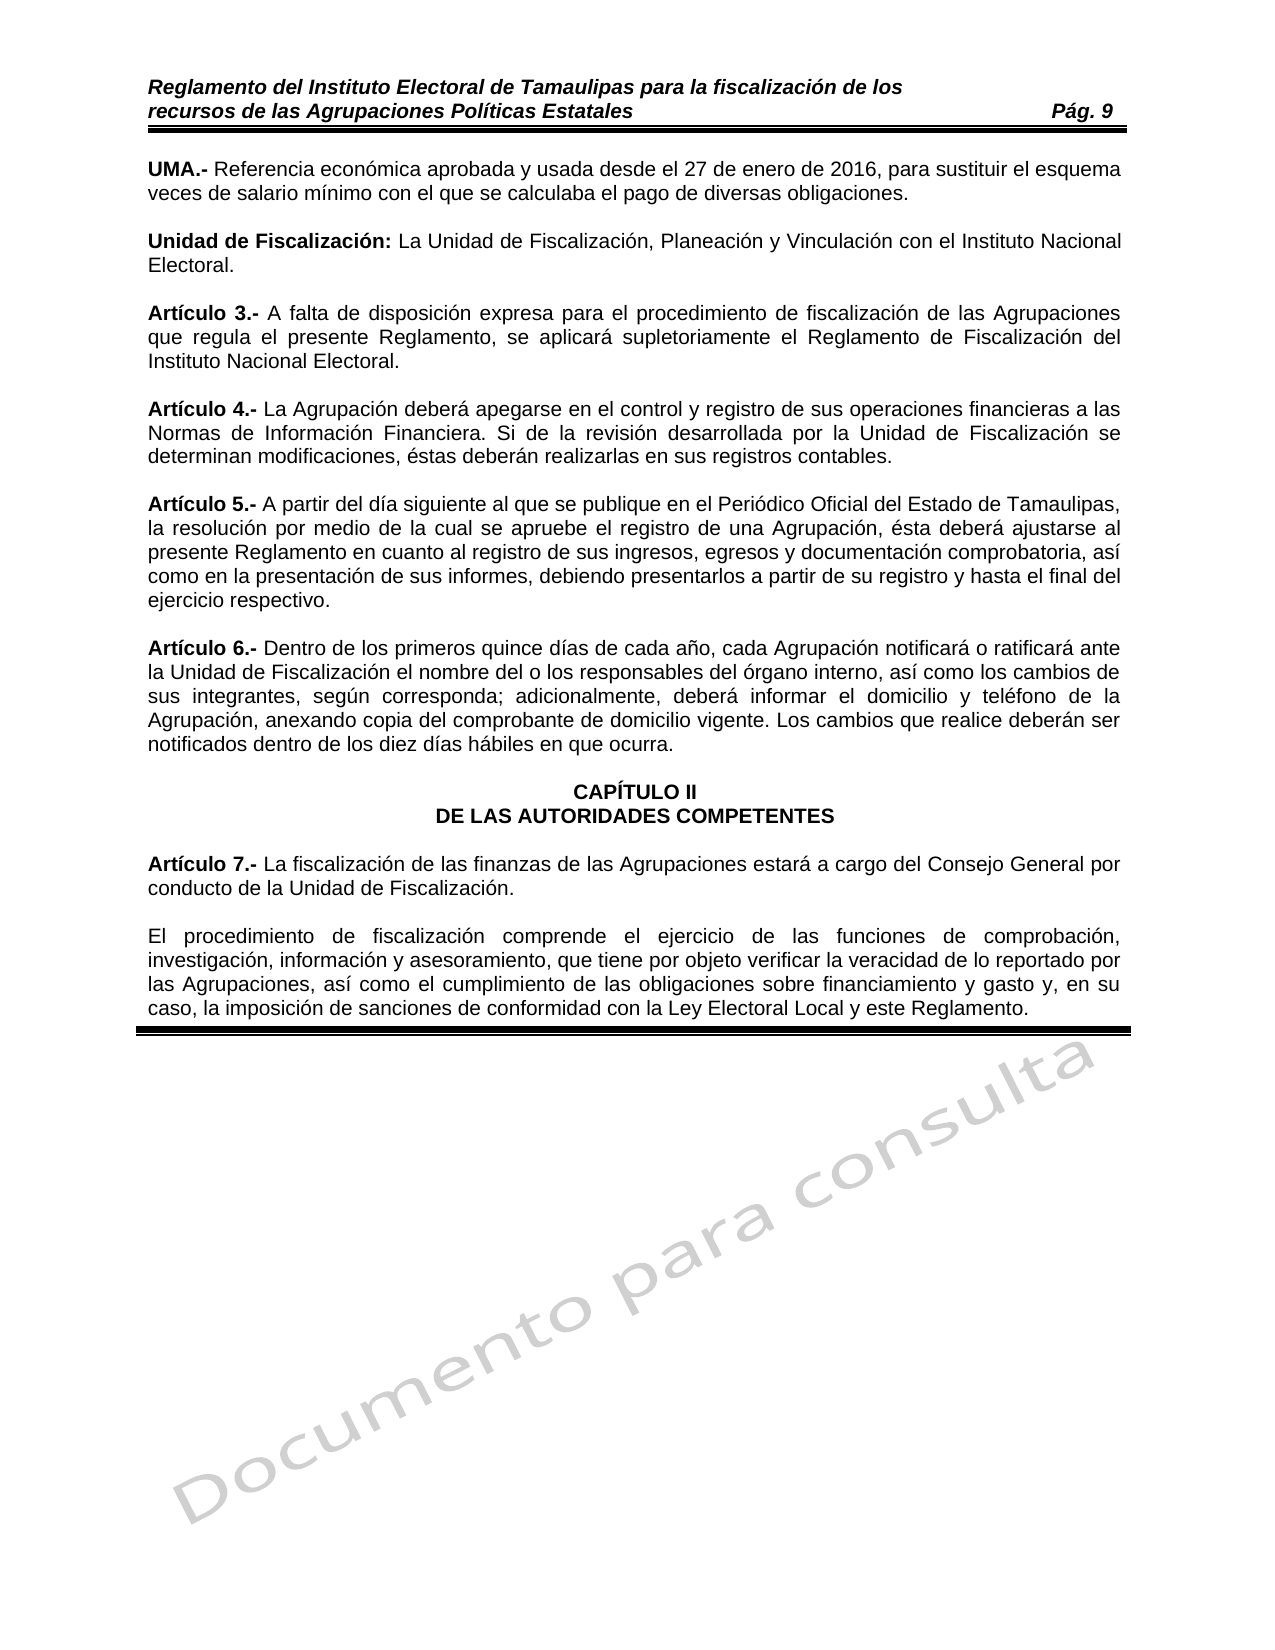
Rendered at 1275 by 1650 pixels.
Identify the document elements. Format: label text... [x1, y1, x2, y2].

text Unidad de Fiscalización: La Unidad de Fiscalización, Planeación y Vinculación con el Instituto Nacional Electoral. [148, 229, 1122, 277]
text Artículo 4.- La Agrupación deberá apegarse en el control y registro de sus operaciones financieras a las Normas de Información Financiera. Si de la revisión desarrollada por la Unidad de Fiscalización se determinan modificaciones, éstas deberán realizarlas en sus registros contables. [148, 396, 1122, 468]
text CAPÍTULO II [148, 780, 1122, 804]
text Artículo 7.- La fiscalización de las finanzas de las Agrupaciones estará a cargo del Consejo General por conducto de la Unidad de Fiscalización. [148, 852, 1122, 899]
text Artículo 3.- A falta de disposición expresa para el procedimiento de fiscalización de las Agrupaciones que regula el presente Reglamento, se aplicará supletoriamente el Reglamento de Fiscalización del Instituto Nacional Electoral. [148, 301, 1122, 372]
text Artículo 6.- Dentro de los primeros quince días de cada año, cada Agrupación notificará o ratificará ante la Unidad de Fiscalización el nombre del o los responsables del órgano interno, así como los cambios de sus integrantes, según corresponda; adicionalmente, deberá informar el domicilio y teléfono de la Agrupación, anexando copia del comprobante de domicilio vigente. Los cambios que realice deberán ser notificados dentro de los diez días hábiles en que ocurra. [148, 636, 1122, 756]
text DE LAS AUTORIDADES COMPETENTES [148, 804, 1122, 828]
text UMA.- Referencia económica aprobada y usada desde el 27 de enero de 2016, para sustituir el esquema veces de salario mínimo con el que se calculaba el pago de diversas obligaciones. [148, 157, 1122, 205]
text Artículo 5.- A partir del día siguiente al que se publique en el Periódico Oficial del Estado de Tamaulipas, la resolución por medio de la cual se apruebe el registro de una Agrupación, ésta deberá ajustarse al presente Reglamento en cuanto al registro de sus ingresos, egresos y documentación comprobatoria, así como en la presentación de sus informes, debiendo presentarlos a partir de su registro y hasta el final del ejercicio respectivo. [148, 492, 1122, 612]
text El procedimiento de fiscalización comprende el ejercicio de las funciones de comprobación, investigación, información y asesoramiento, que tiene por objeto verificar la veracidad de lo reportado por las Agrupaciones, así como el cumplimiento de las obligaciones sobre financiamiento y gasto y, en su caso, la imposición de sanciones de conformidad con la Ley Electoral Local y este Reglamento. [148, 923, 1122, 1019]
